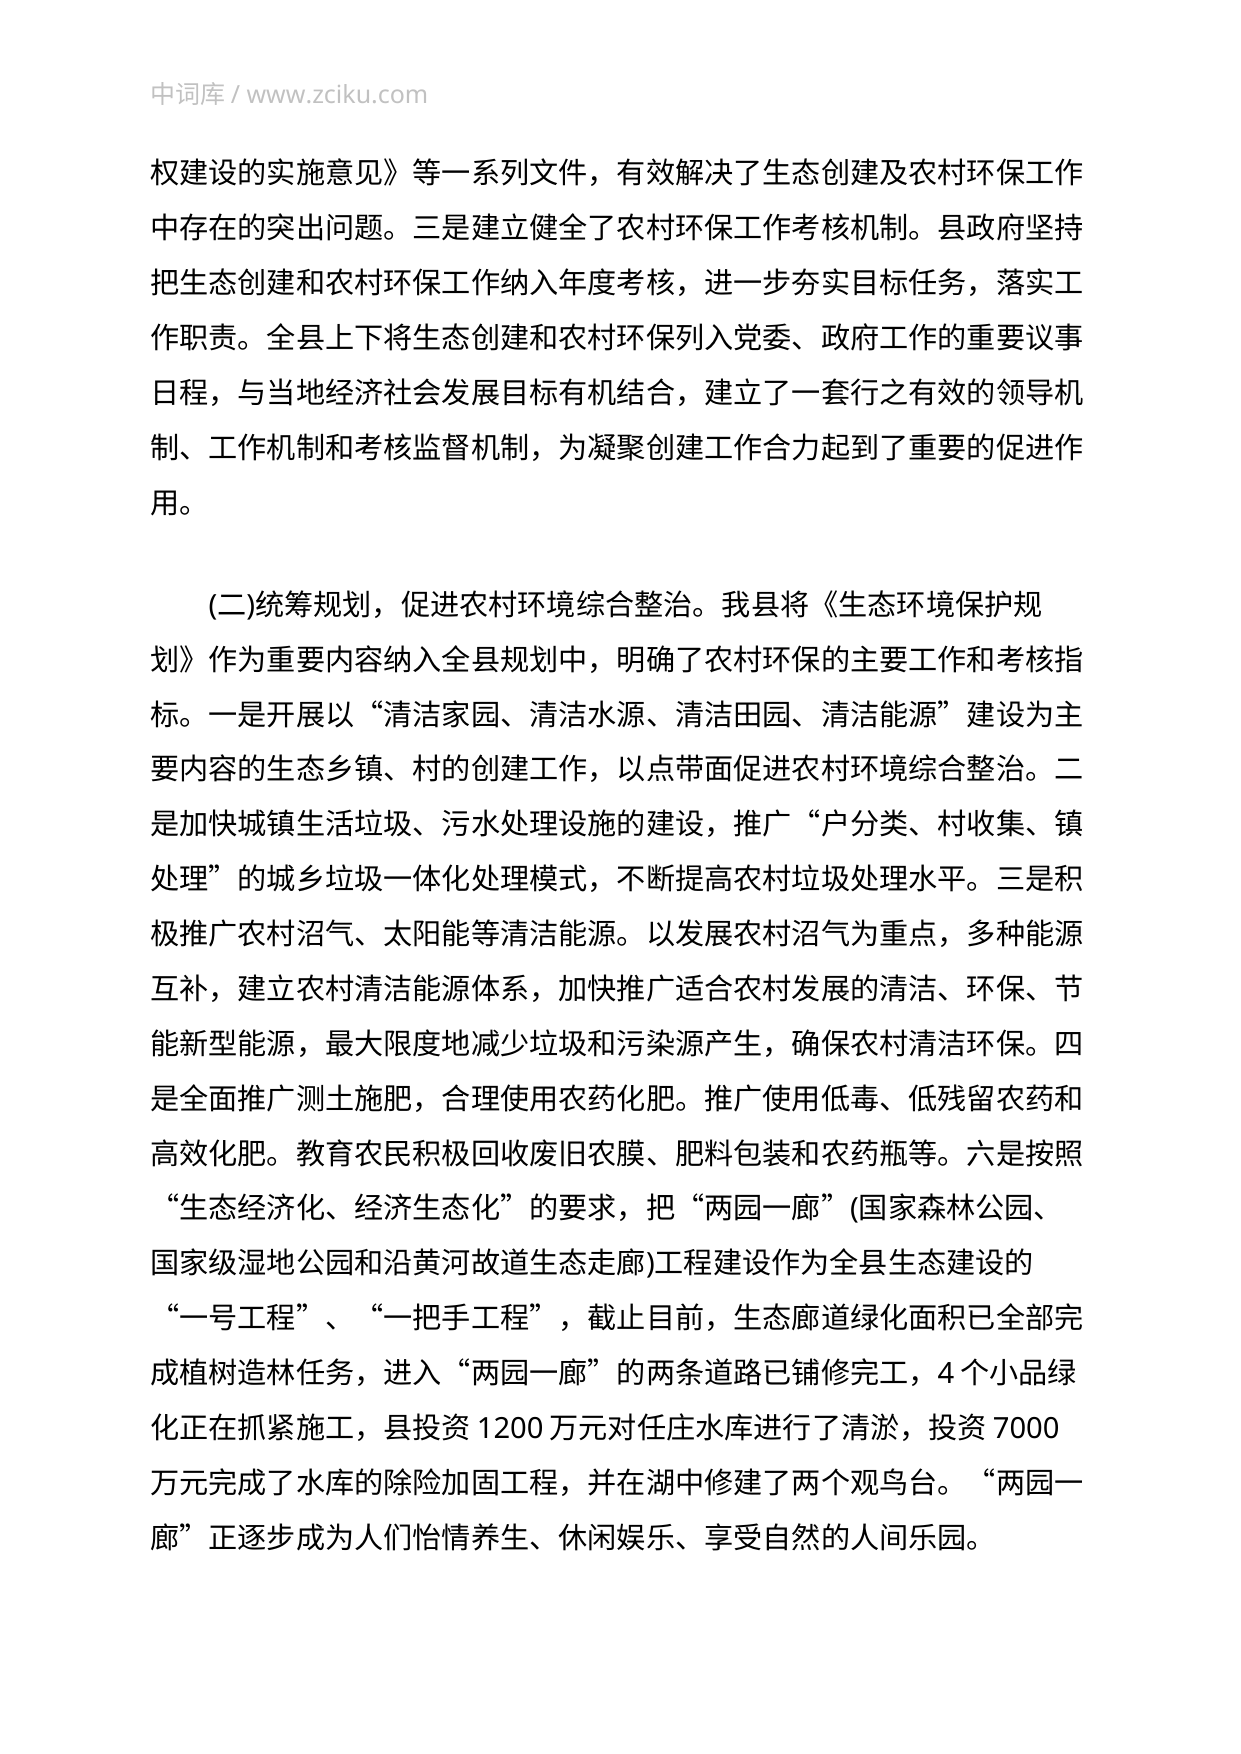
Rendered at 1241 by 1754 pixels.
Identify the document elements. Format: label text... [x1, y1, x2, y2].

text (二)统筹规划，促进农村环境综合整治。我县将《生态环境保护规划》作为重要内容纳入全县规划中，明确了农村环保的主要工作和考核指标。一是开展以“清洁家园、清洁水源、清洁田园、清洁能源”建设为主要内容的生态乡镇、村的创建工作，以点带面促进农村环境综合整治。二是加快城镇生活垃圾、污水处理设施的建设，推广“户分类、村收集、镇处理”的城乡垃圾一体化处理模式，不断提高农村垃圾处理水平。三是积极推广农村沼气、太阳能等清洁能源。以发展农村沼气为重点，多种能源互补，建立农村清洁能源体系，加快推广适合农村发展的清洁、环保、节能新型能源，最大限度地减少垃圾和污染源产生，确保农村清洁环保。四是全面推广测土施肥，合理使用农药化肥。推广使用低毒、低残留农药和高效化肥。教育农民积极回收废旧农膜、肥料包装和农药瓶等。六是按照“生态经济化、经济生态化”的要求，把“两园一廊”(国家森林公园、国家级湿地公园和沿黄河故道生态走廊)工程建设作为全县生态建设的“一号工程”、“一把手工程”，截止目前，生态廊道绿化面积已全部完成植树造林任务，进入“两园一廊”的两条道路已铺修完工，4个小品绿化正在抓紧施工，县投资1200万元对任庄水库进行了清淤，投资7000万元完成了水库的除险加固工程，并在湖中修建了两个观鸟台。“两园一廊”正逐步成为人们怡情养生、休闲娱乐、享受自然的人间乐园。 [150, 581, 1090, 1557]
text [150, 150, 1090, 522]
